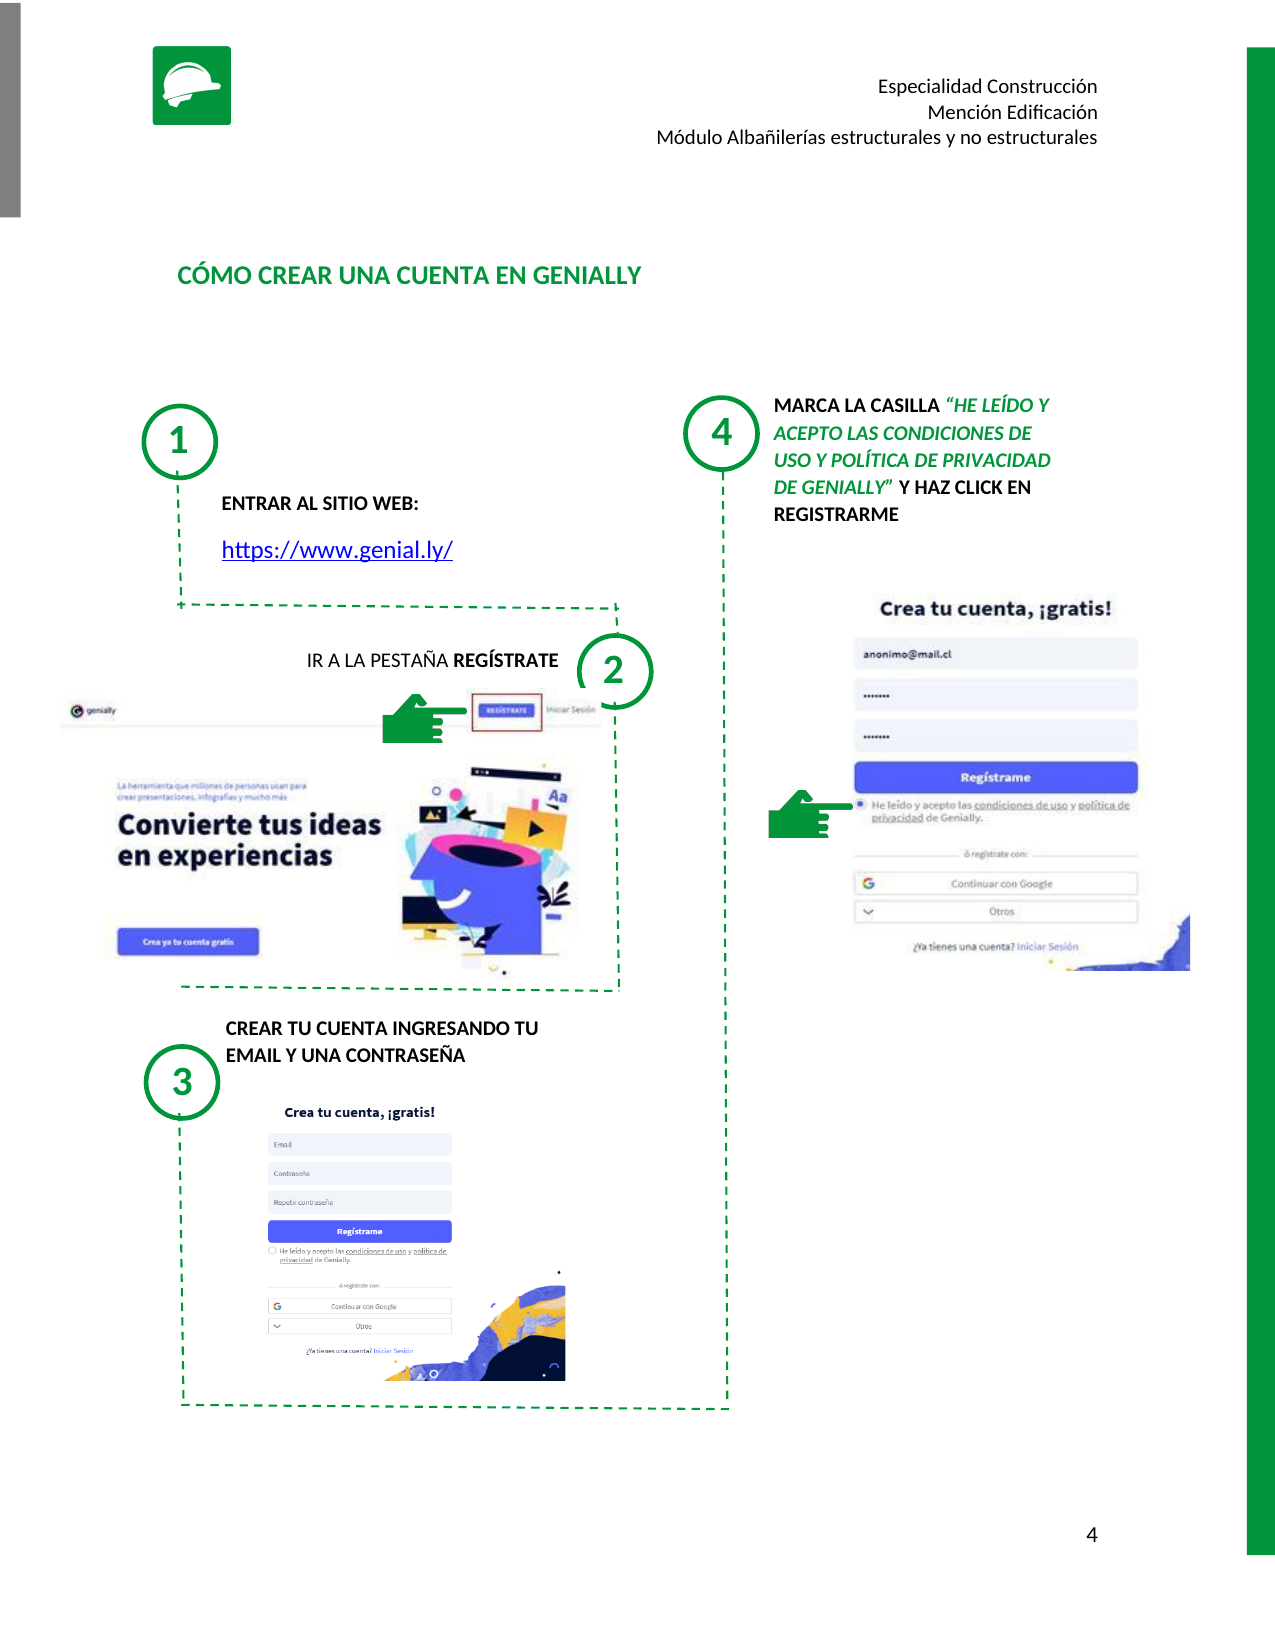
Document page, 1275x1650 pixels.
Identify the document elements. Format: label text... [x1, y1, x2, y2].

picture [768, 551, 1191, 971]
picture [60, 688, 602, 982]
text CÓMO CREAR UNA CUENTA EN GENIALLY [177, 258, 1098, 291]
picture [152, 46, 231, 125]
picture [235, 1078, 566, 1381]
